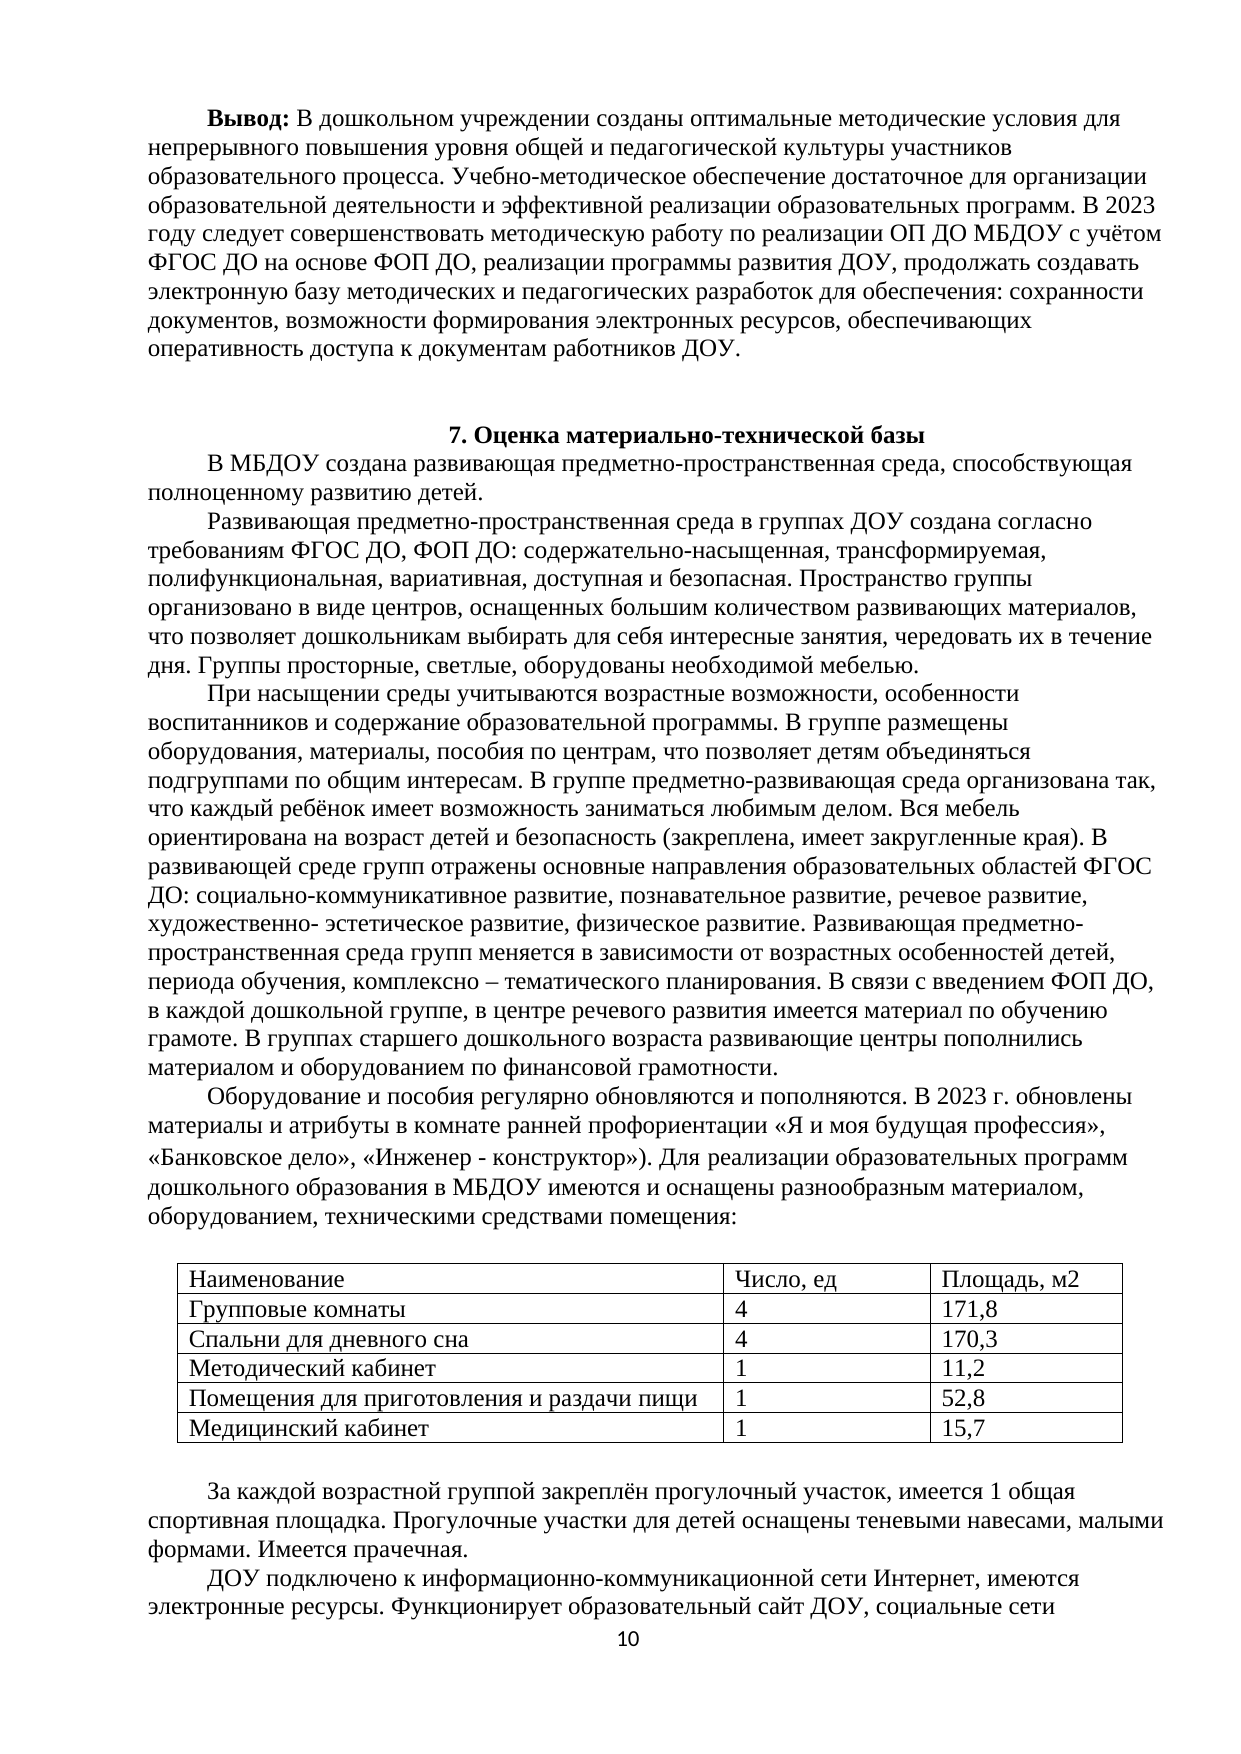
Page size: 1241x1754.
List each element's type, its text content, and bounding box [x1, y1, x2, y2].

table_cell 171,8 [931, 1294, 1122, 1323]
text За каждой возрастной группой закреплён прогулочный участок, имеется 1 общая спортивная площадка. Прогулочные участки для детей оснащены теневыми навесами, малыми формами. Имеется прачечная. [148, 1476, 1167, 1563]
table_header Площадь, м2 [931, 1264, 1122, 1293]
table_cell 1 [724, 1354, 930, 1382]
table_cell Групповые комнаты [178, 1294, 723, 1323]
table_cell 11,2 [931, 1354, 1122, 1382]
table_cell 15,7 [931, 1413, 1122, 1442]
table_header Число, ед [724, 1264, 930, 1293]
table_cell 4 [724, 1324, 930, 1352]
text Вывод: В дошкольном учреждении созданы оптимальные методические условия для непрерывного повышения уровня общей и педагогической культуры участников образовательного процесса. Учебно-методическое обеспечение достаточное для организации образовательной деятельности и эффективной реализации образовательных программ. В 2023 году следует совершенствовать методическую работу по реализации ОП ДО МБДОУ с учётом ФГОС ДО на основе ФОП ДО, реализации программы развития ДОУ, продолжать создавать электронную базу методических и педагогических разработок для обеспечения: сохранности документов, возможности формирования электронных ресурсов, обеспечивающих оперативность доступа к документам работников ДОУ. [148, 103, 1167, 362]
text 7. Оценка материально-технической базы [148, 420, 1167, 448]
table_cell Медицинский кабинет [178, 1413, 723, 1442]
table_cell Помещения для приготовления и раздачи пищи [178, 1383, 723, 1412]
text Оборудование и пособия регулярно обновляются и пополняются. В 2023 г. обновлены материалы и атрибуты в комнате ранней профориентации «Я и моя будущая профессия», «Банковское дело», «Инженер - конструктор»). Для реализации образовательных программ дошкольного образования в МБДОУ имеются и оснащены разнообразным материалом, оборудованием, техническими средствами помещения: [148, 1081, 1167, 1229]
table_cell Спальни для дневного сна [178, 1324, 723, 1352]
table_header Наименование [178, 1264, 723, 1293]
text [148, 1563, 1167, 1620]
table_cell 1 [724, 1413, 930, 1442]
table_cell Методический кабинет [178, 1354, 723, 1382]
table_cell 1 [724, 1383, 930, 1412]
table_cell 4 [724, 1294, 930, 1323]
table_cell 52,8 [931, 1383, 1122, 1412]
text При насыщении среды учитываются возрастные возможности, особенности воспитанников и содержание образовательной программы. В группе размещены оборудования, материалы, пособия по центрам, что позволяет детям объединяться подгруппами по общим интересам. В группе предметно-развивающая среда организована так, что каждый ребёнок имеет возможность заниматься любимым делом. Вся мебель ориентирована на возраст детей и безопасность (закреплена, имеет закругленные края). В развивающей среде групп отражены основные направления образовательных областей ФГОС ДО: социально-коммуникативное развитие, познавательное развитие, речевое развитие, художественно- эстетическое развитие, физическое развитие. Развивающая предметно- пространственная среда групп меняется в зависимости от возрастных особенностей детей, периода обучения, комплексно – тематического планирования. В связи с введением ФОП ДО, в каждой дошкольной группе, в центре речевого развития имеется материал по обучению грамоте. В группах старшего дошкольного возраста развивающие центры пополнились материалом и оборудованием по финансовой грамотности. [148, 678, 1167, 1081]
table_cell 170,3 [931, 1324, 1122, 1352]
text В МБДОУ создана развивающая предметно-пространственная среда, способствующая полноценному развитию детей. [148, 448, 1167, 506]
text Развивающая предметно-пространственная среда в группах ДОУ создана согласно требованиям ФГОС ДО, ФОП ДО: содержательно-насыщенная, трансформируемая, полифункциональная, вариативная, доступная и безопасная. Пространство группы организовано в виде центров, оснащенных большим количеством развивающих материалов, что позволяет дошкольникам выбирать для себя интересные занятия, чередовать их в течение дня. Группы просторные, светлые, оборудованы необходимой мебелью. [148, 506, 1167, 678]
